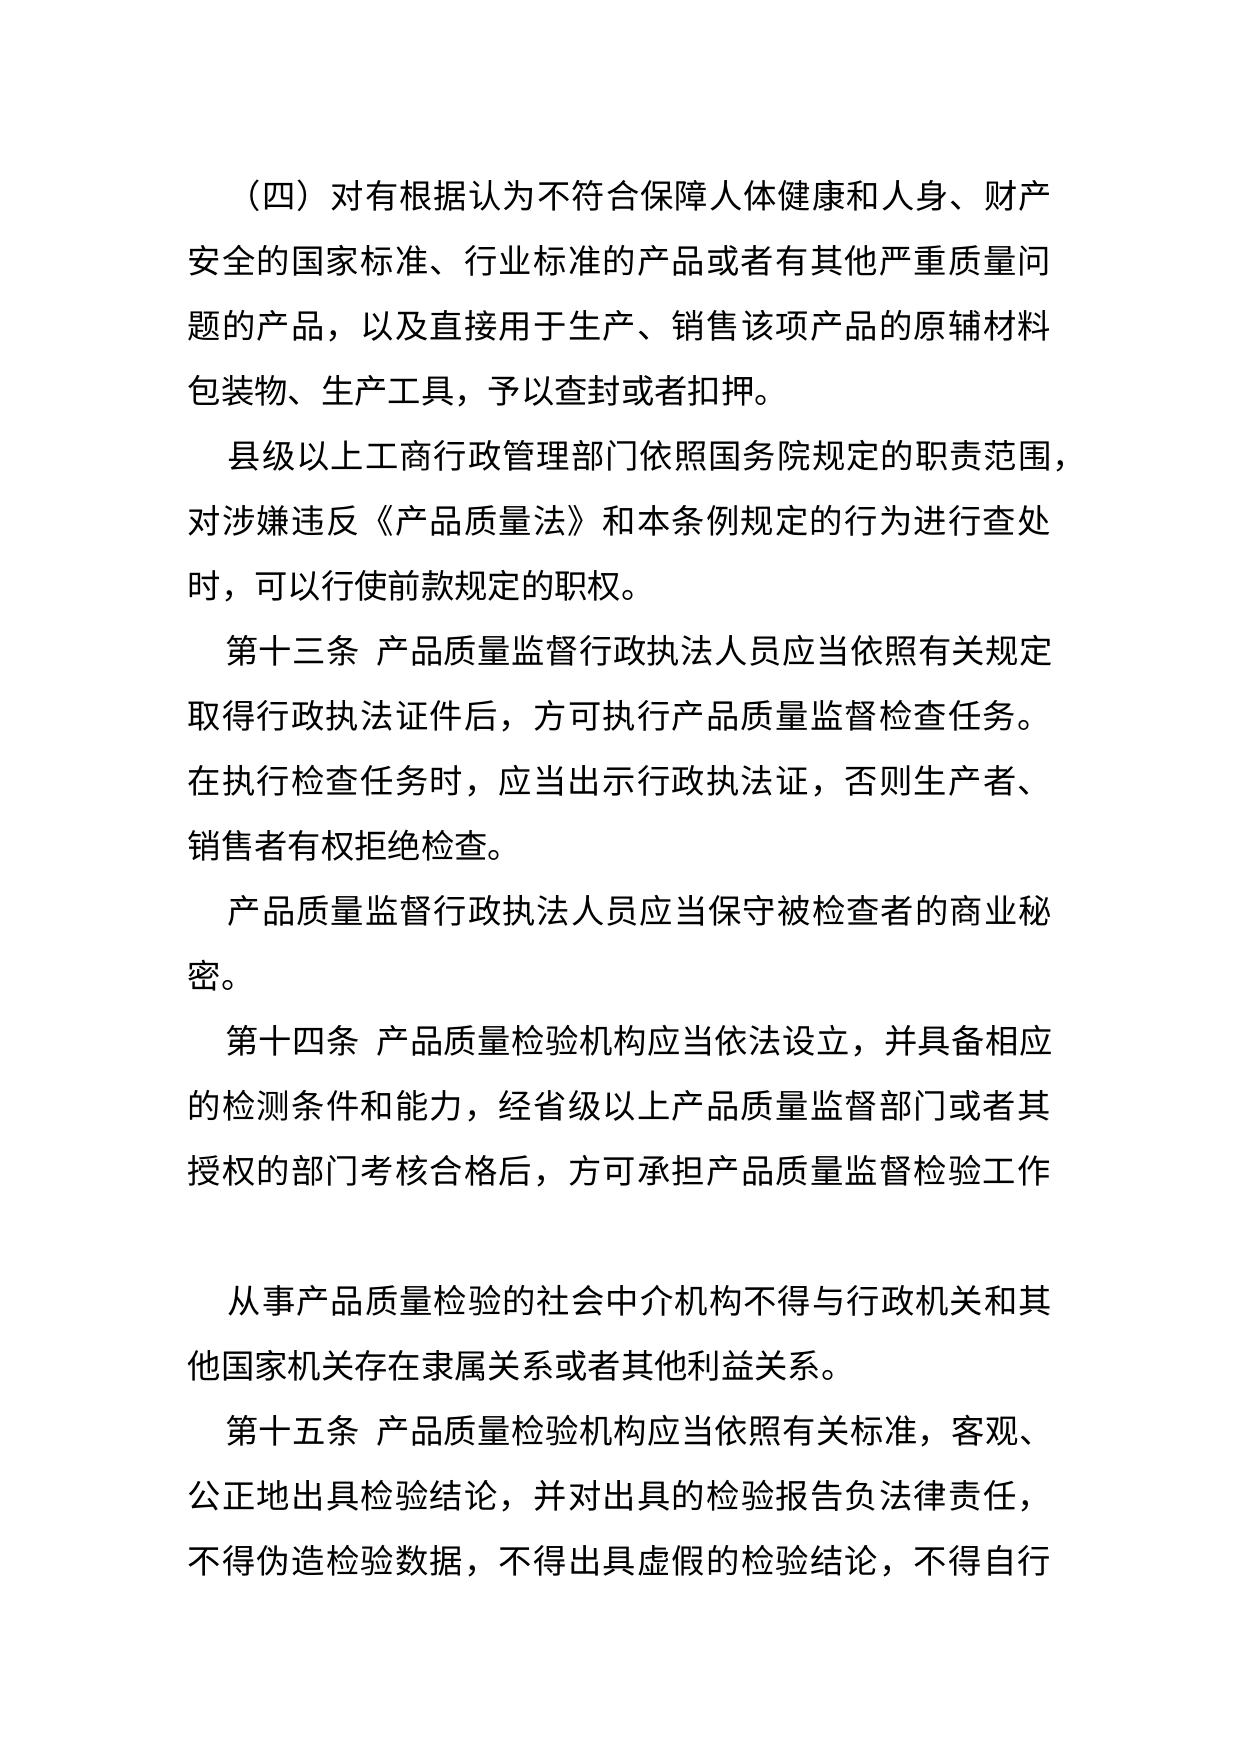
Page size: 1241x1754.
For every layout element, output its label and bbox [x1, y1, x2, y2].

text [187, 162, 1053, 1592]
